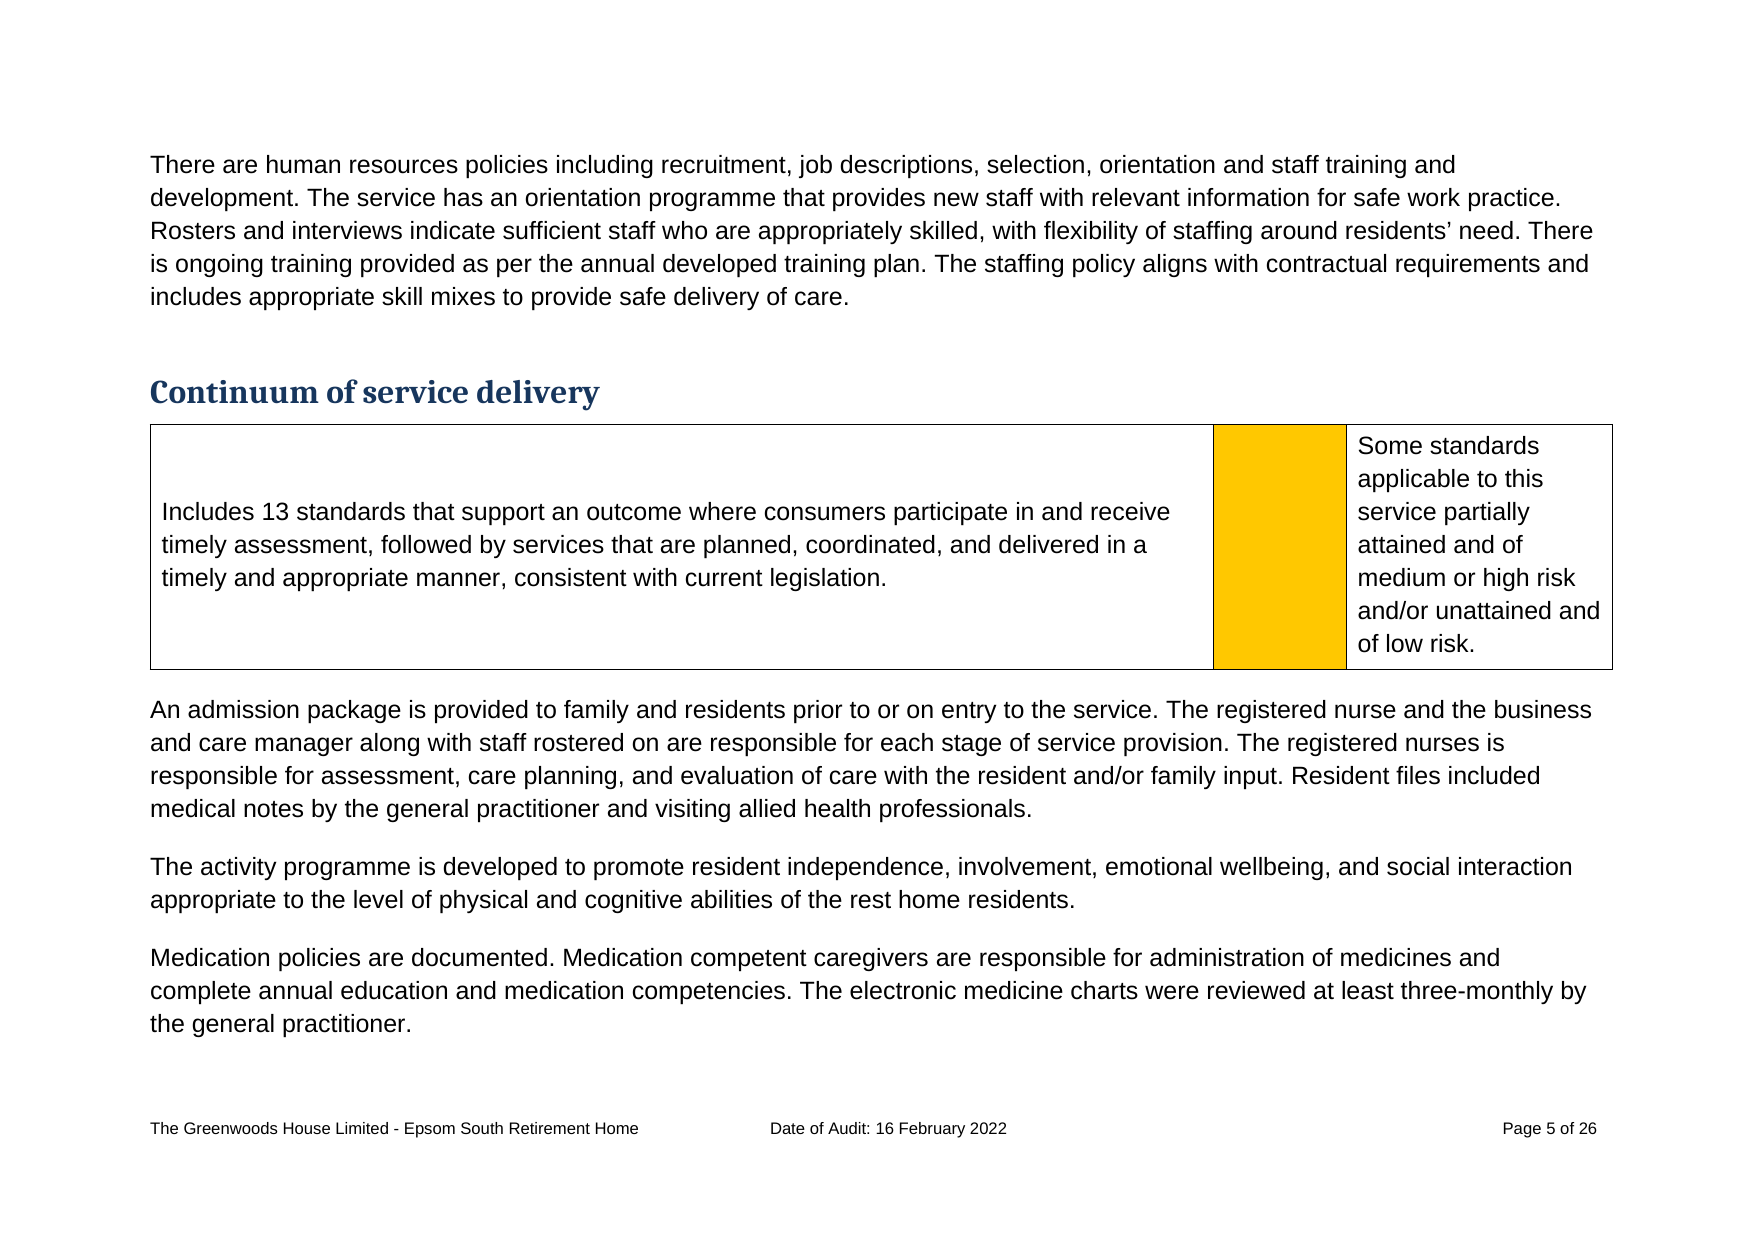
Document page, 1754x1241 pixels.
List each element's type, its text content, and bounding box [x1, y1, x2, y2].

text There are human resources policies including recruitment, job descriptions, selection, orientation and staff training and development. The service has an orientation programme that provides new staff with relevant information for safe work practice. Rosters and interviews indicate sufficient staff who are appropriately skilled, with flexibility of staffing around residents’ need. There is ongoing training provided as per the annual developed training plan. The staffing policy aligns with contractual requirements and includes appropriate skill mixes to provide safe delivery of care. [150, 150, 1604, 311]
table_header Some standards applicable to this service partially attained and of medium or high risk and/or unattained and of low risk. [1347, 425, 1612, 669]
text The activity programme is developed to promote resident independence, involvement, emotional wellbeing, and social interaction appropriate to the level of physical and cognitive abilities of the rest home residents. [150, 852, 1604, 913]
table_header Includes 13 standards that support an outcome where consumers participate in and receive timely assessment, followed by services that are planned, coordinated, and delivered in a timely and appropriate manner, consistent with current legislation. [151, 425, 1213, 669]
text Medication policies are documented. Medication competent caregivers are responsible for administration of medicines and complete annual education and medication competencies. The electronic medicine charts were reviewed at least three-monthly by the general practitioner. [150, 943, 1604, 1038]
table_header [1214, 425, 1346, 669]
subtitle Continuum of service delivery [150, 373, 1604, 411]
text An admission package is provided to family and residents prior to or on entry to the service. The registered nurse and the business and care manager along with staff rostered on are responsible for each stage of service provision. The registered nurses is responsible for assessment, care planning, and evaluation of care with the resident and/or family input. Resident files included medical notes by the general practitioner and visiting allied health professionals. [150, 695, 1604, 822]
